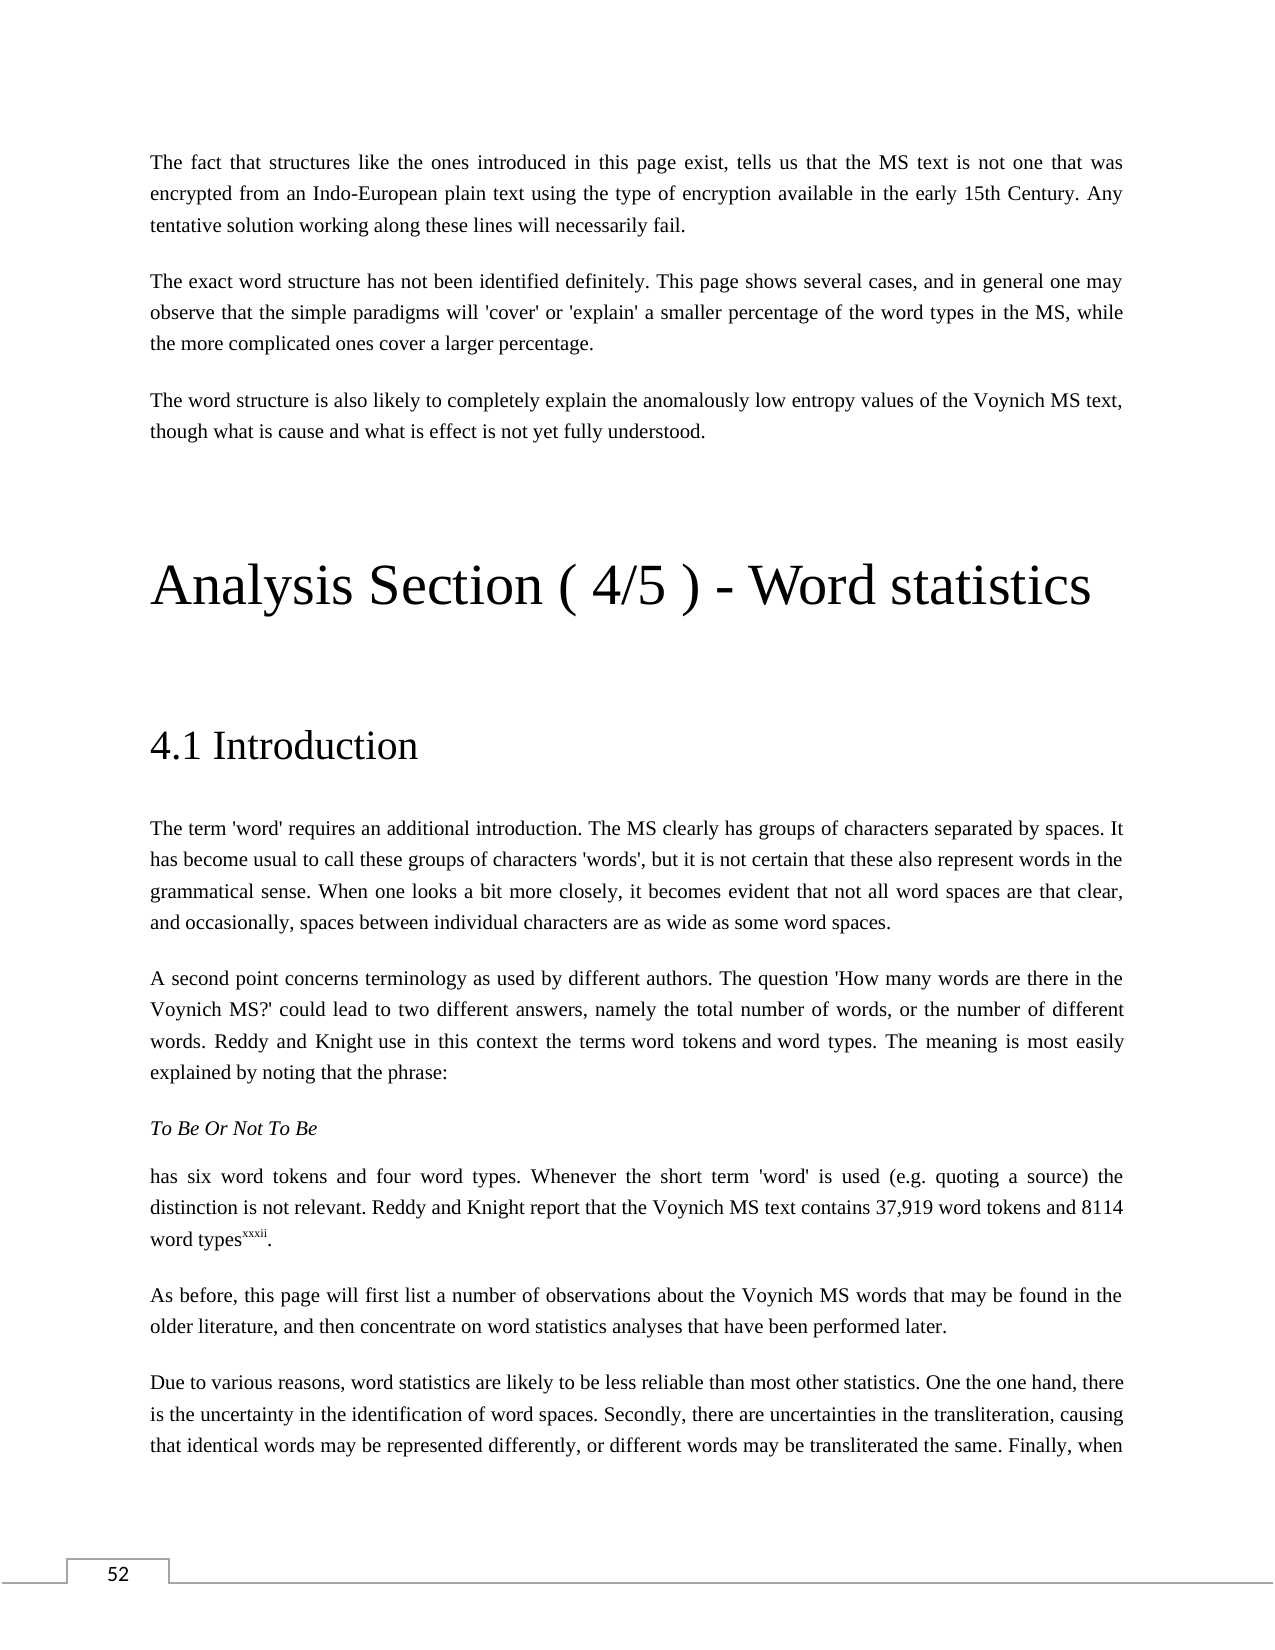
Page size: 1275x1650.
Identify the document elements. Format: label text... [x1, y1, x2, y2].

text 4.1 Introduction [150, 721, 1125, 768]
text The exact word structure has not been identified definitely. This page shows several cases, and in general one may observe that the simple paradigms will 'cover' or 'explain' a smaller percentage of the word types in the MS, while the more complicated ones cover a larger percentage. [150, 269, 1125, 355]
text The term 'word' requires an additional introduction. The MS clearly has groups of characters separated by spaces. It has become usual to call these groups of characters 'words', but it is not certain that these also represent words in the grammatical sense. When one looks a bit more closely, it becomes evident that not all word spaces are that clear, and occasionally, spaces between individual characters are as wide as some word spaces. [150, 816, 1125, 934]
text The fact that structures like the ones introduced in this page exist, tells us that the MS text is not one that was encrypted from an Indo-European plain text using the type of encryption available in the early 15th Century. Any tentative solution working along these lines will necessarily fail. [150, 150, 1125, 237]
text To Be Or Not To Be [150, 1116, 1125, 1140]
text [150, 1370, 1125, 1457]
text has six word tokens and four word types. Whenever the short term 'word' is used (e.g. quoting a source) the distinction is not relevant. Reddy and Knight report that the Voynich MS text contains 37,919 word tokens and 8114 word types. [150, 1164, 1125, 1251]
text The word structure is also likely to completely explain the anomalously low entropy values of the Voynich MS text, though what is cause and what is effect is not yet fully understood. [150, 387, 1125, 443]
text Analysis Section ( 4/5 ) - Word statistics [150, 550, 1125, 617]
text A second point concerns terminology as used by different authors. The question 'How many words are there in the Voynich MS?' could lead to two different answers, namely the total number of words, or the number of different words. Reddy and Knight use in this context the terms word tokens and word types. The meaning is most easily explained by noting that the phrase: [150, 966, 1125, 1084]
text As before, this page will first list a number of observations about the Voynich MS words that may be found in the older literature, and then concentrate on word statistics analyses that have been performed later. [150, 1283, 1125, 1338]
